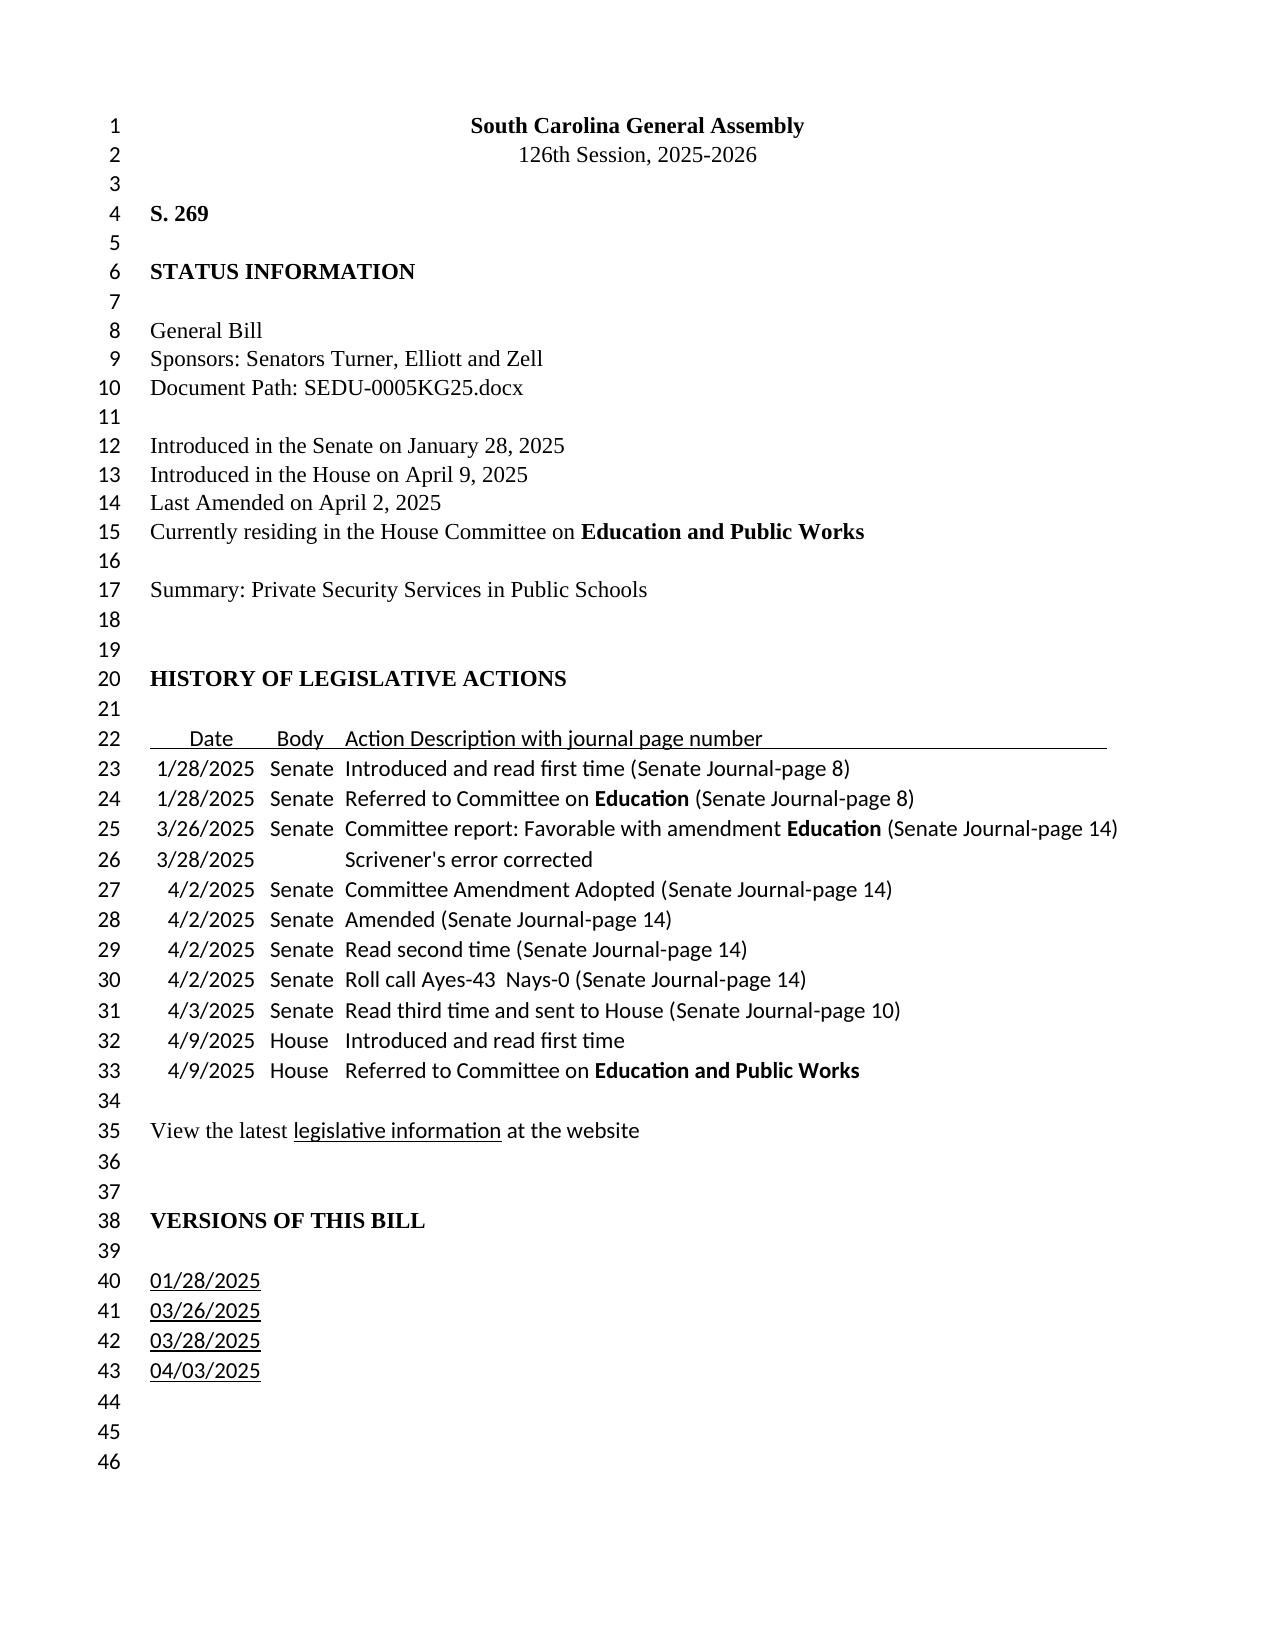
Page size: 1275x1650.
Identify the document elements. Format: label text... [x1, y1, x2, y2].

text 3/26/2025 Senate Committee report: Favorable with amendment Education (Senate Journal-page 14) [150, 814, 1125, 842]
text 4/3/2025 Senate Read third time and sent to House (Senate Journal-page 10) [150, 996, 1125, 1024]
text Introduced in the House on April 9, 2025 [150, 461, 1125, 487]
text View the latest legislative information at the website [150, 1117, 1125, 1144]
text South Carolina General Assembly [150, 112, 1125, 139]
text 1/28/2025 Senate Introduced and read first time (Senate Journal-page 8) [150, 754, 1125, 782]
text 4/2/2025 Senate Roll call Ayes-43 Nays-0 (Senate Journal-page 14) [150, 966, 1125, 993]
text 3/28/2025 Scrivener's error corrected [150, 845, 1125, 873]
text Sponsors: Senators Turner, Elliott and Zell [150, 345, 1125, 372]
text Introduced in the Senate on January 28, 2025 [150, 432, 1125, 459]
text 03/26/2025 [150, 1296, 1125, 1324]
text 126th Session, 2025-2026 [150, 141, 1125, 167]
text Document Path: SEDU-0005KG25.docx [150, 374, 1125, 400]
text Summary: Private Security Services in Public Schools [150, 576, 1125, 603]
text General Bill [150, 317, 1125, 343]
text Currently residing in the House Committee on Education and Public Works [150, 518, 1125, 544]
text 4/2/2025 Senate Committee Amendment Adopted (Senate Journal-page 14) [150, 875, 1125, 903]
text HISTORY OF LEGISLATIVE ACTIONS [150, 665, 1125, 692]
text 04/03/2025 [150, 1356, 1125, 1384]
text STATUS INFORMATION [150, 258, 1125, 284]
text S. 269 [150, 199, 1125, 226]
text VERSIONS OF THIS BILL [150, 1207, 1125, 1233]
text 4/2/2025 Senate Read second time (Senate Journal-page 14) [150, 935, 1125, 963]
text 4/2/2025 Senate Amended (Senate Journal-page 14) [150, 905, 1125, 933]
text 03/28/2025 [150, 1326, 1125, 1354]
text 4/9/2025 House Referred to Committee on Education and Public Works [150, 1056, 1125, 1084]
text Last Amended on April 2, 2025 [150, 489, 1125, 516]
text 1/28/2025 Senate Referred to Committee on Education (Senate Journal-page 8) [150, 784, 1125, 812]
text Date Body Action Description with journal page number [150, 724, 1125, 752]
text 4/9/2025 House Introduced and read first time [150, 1026, 1125, 1054]
text 01/28/2025 [150, 1266, 1125, 1294]
